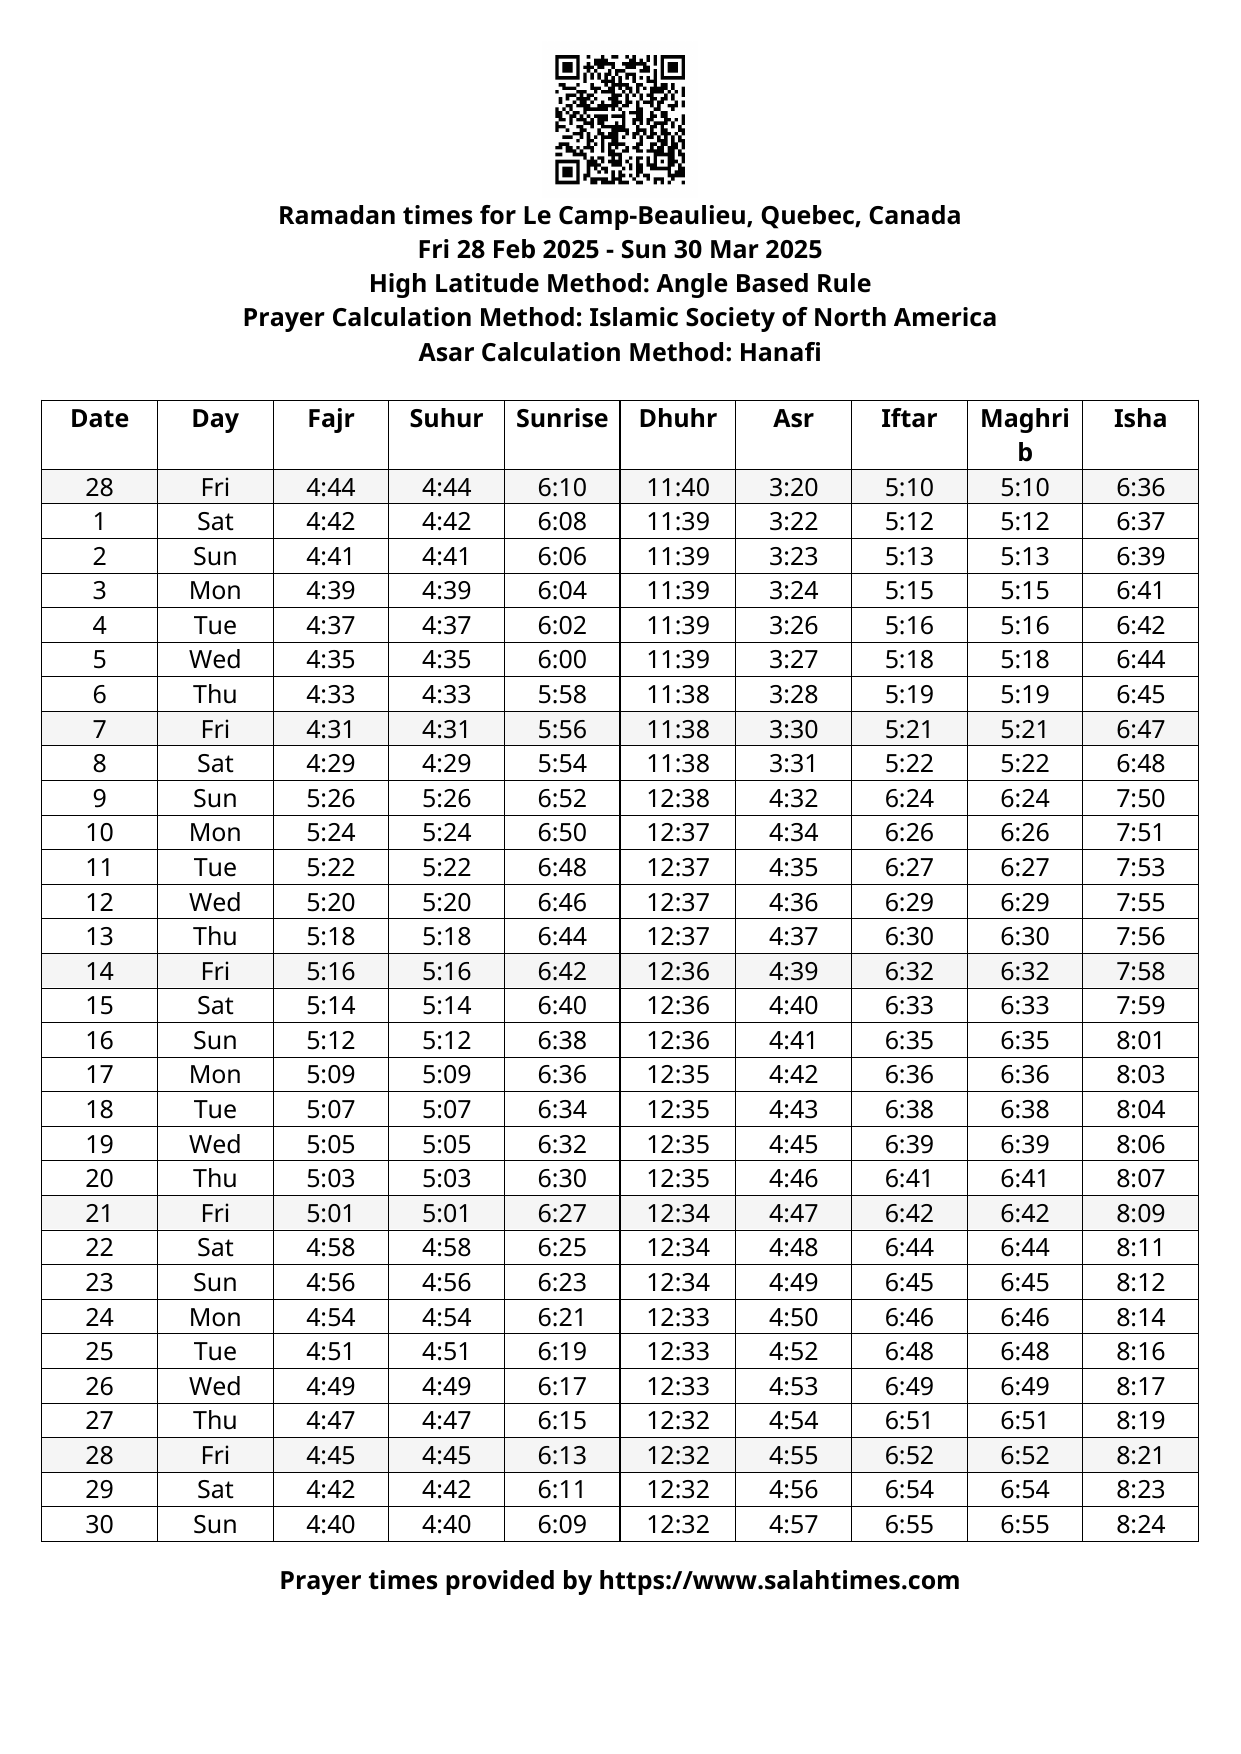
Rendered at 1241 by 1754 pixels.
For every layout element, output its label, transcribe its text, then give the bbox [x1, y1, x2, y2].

table_cell 6:42 [505, 954, 619, 987]
table_cell 4:42 [274, 1473, 388, 1506]
table_cell 25 [42, 1334, 157, 1368]
table_cell 6:35 [968, 1023, 1082, 1057]
table_cell 4:58 [274, 1231, 388, 1264]
table_cell 4:32 [736, 781, 851, 814]
table_cell 12:36 [621, 1023, 735, 1057]
table_cell 4:41 [274, 539, 388, 572]
table_cell 11:39 [621, 574, 735, 607]
table_cell Sat [158, 1473, 273, 1506]
table_cell 8:23 [1083, 1473, 1198, 1506]
table_cell 12:33 [621, 1300, 735, 1333]
table_cell 5:07 [274, 1092, 388, 1126]
table_cell 12:35 [621, 1161, 735, 1195]
text Prayer times provided by https://www.salahtimes.com [42, 1563, 1198, 1597]
table_cell 6:44 [968, 1231, 1082, 1264]
table_cell 5:01 [274, 1196, 388, 1229]
table_cell 6:24 [968, 781, 1082, 814]
table_cell 6:49 [968, 1369, 1082, 1402]
table_cell Fri [158, 470, 273, 503]
table_cell 4:47 [736, 1196, 851, 1229]
table_cell 4:54 [389, 1300, 504, 1333]
table_cell 4:33 [274, 677, 388, 711]
table_cell Sat [158, 1231, 273, 1264]
table_cell 4:45 [736, 1127, 851, 1160]
table_cell 6:48 [852, 1334, 967, 1368]
table_cell 8:07 [1083, 1161, 1198, 1195]
table_cell 6:41 [1083, 574, 1198, 607]
table_cell 6:39 [1083, 539, 1198, 572]
table_cell 6:55 [852, 1507, 967, 1541]
table_cell 6:32 [505, 1127, 619, 1160]
table_cell 12:38 [621, 781, 735, 814]
table_cell 3:23 [736, 539, 851, 572]
table_cell 20 [42, 1161, 157, 1195]
table_cell 7:51 [1083, 816, 1198, 849]
table_cell 4:37 [736, 919, 851, 953]
table_cell 10 [42, 816, 157, 849]
table_cell 12:35 [621, 1058, 735, 1091]
table_cell Thu [158, 677, 273, 711]
table_cell 12:32 [621, 1438, 735, 1472]
table_cell 12:37 [621, 885, 735, 918]
table_cell 7 [42, 712, 157, 745]
table_cell 5:18 [389, 919, 504, 953]
table_cell 29 [42, 1473, 157, 1506]
table_cell 11:40 [621, 470, 735, 503]
table_cell 4:57 [736, 1507, 851, 1541]
table_cell 6:42 [1083, 608, 1198, 642]
table_header Fajr [274, 401, 388, 469]
table_cell 8:09 [1083, 1196, 1198, 1229]
table_cell 4:44 [274, 470, 388, 503]
table_cell 8:16 [1083, 1334, 1198, 1368]
table_cell 6:51 [968, 1404, 1082, 1437]
table_cell 6:26 [852, 816, 967, 849]
table_cell 5:16 [389, 954, 504, 987]
table_cell 5:18 [968, 643, 1082, 676]
table_cell 5:01 [389, 1196, 504, 1229]
table_cell Sat [158, 504, 273, 538]
text High Latitude Method: Angle Based Rule [42, 266, 1198, 300]
table_cell 12:37 [621, 919, 735, 953]
table_cell 18 [42, 1092, 157, 1126]
table_cell 6:35 [852, 1023, 967, 1057]
table_cell 17 [42, 1058, 157, 1091]
table_cell 5:24 [389, 816, 504, 849]
table_cell 5:18 [274, 919, 388, 953]
table_cell 8:24 [1083, 1507, 1198, 1541]
table_cell 6:39 [852, 1127, 967, 1160]
table_cell 3:22 [736, 504, 851, 538]
table_cell 5:10 [852, 470, 967, 503]
table_cell 5:12 [852, 504, 967, 538]
table_cell 4:56 [274, 1265, 388, 1299]
table_cell 4:33 [389, 677, 504, 711]
table_cell 5:12 [274, 1023, 388, 1057]
table_cell 4:42 [736, 1058, 851, 1091]
table_cell 5:09 [389, 1058, 504, 1091]
table_cell 12:32 [621, 1473, 735, 1506]
table_cell 8:12 [1083, 1265, 1198, 1299]
table_cell 8:17 [1083, 1369, 1198, 1402]
table_cell 3:27 [736, 643, 851, 676]
table_cell 1 [42, 504, 157, 538]
table_cell 6:48 [1083, 746, 1198, 780]
table_cell 6:27 [852, 850, 967, 884]
table_cell 5:03 [389, 1161, 504, 1195]
table_cell 6:45 [852, 1265, 967, 1299]
table_cell 4:29 [389, 746, 504, 780]
table_cell Thu [158, 1161, 273, 1195]
table_cell 6:47 [1083, 712, 1198, 745]
table_cell Sat [158, 746, 273, 780]
table_cell 7:53 [1083, 850, 1198, 884]
table_cell 5:20 [389, 885, 504, 918]
table_cell 6:51 [852, 1404, 967, 1437]
table_cell 6:45 [1083, 677, 1198, 711]
table_cell 5:07 [389, 1092, 504, 1126]
table_cell 4:35 [736, 850, 851, 884]
table_cell 11:39 [621, 643, 735, 676]
table_cell 6:48 [505, 850, 619, 884]
table_cell 4:35 [274, 643, 388, 676]
table_cell Mon [158, 1300, 273, 1333]
table_cell 4:39 [274, 574, 388, 607]
table_cell 5:22 [968, 746, 1082, 780]
table_cell 5:54 [505, 746, 619, 780]
table_cell 7:56 [1083, 919, 1198, 953]
table_cell 6:32 [968, 954, 1082, 987]
table_cell 8:14 [1083, 1300, 1198, 1333]
table_cell 21 [42, 1196, 157, 1229]
table_cell 5:18 [852, 643, 967, 676]
table_cell 6:33 [852, 989, 967, 1022]
table_cell 5:19 [968, 677, 1082, 711]
table_cell 4:29 [274, 746, 388, 780]
table_cell 6:15 [505, 1404, 619, 1437]
table_cell 6:09 [505, 1507, 619, 1541]
table_cell 4:34 [736, 816, 851, 849]
table_cell 6:02 [505, 608, 619, 642]
table_cell 6:37 [1083, 504, 1198, 538]
table_cell 5:13 [968, 539, 1082, 572]
table_cell 6:11 [505, 1473, 619, 1506]
table_cell 12 [42, 885, 157, 918]
table_cell 4:41 [736, 1023, 851, 1057]
table_cell 4:48 [736, 1231, 851, 1264]
table_cell 2 [42, 539, 157, 572]
table_cell 11:38 [621, 746, 735, 780]
table_cell 5:26 [389, 781, 504, 814]
table_cell 8:04 [1083, 1092, 1198, 1126]
table_cell 28 [42, 1438, 157, 1472]
table_cell 5:24 [274, 816, 388, 849]
table_header Iftar [852, 401, 967, 469]
table_cell 4:47 [274, 1404, 388, 1437]
table_cell 6:25 [505, 1231, 619, 1264]
table_cell 16 [42, 1023, 157, 1057]
table_cell 8:19 [1083, 1404, 1198, 1437]
table_cell 4:50 [736, 1300, 851, 1333]
table_cell Tue [158, 1334, 273, 1368]
table_cell 4:42 [389, 1473, 504, 1506]
table_cell 7:58 [1083, 954, 1198, 987]
table_cell 5:21 [852, 712, 967, 745]
table_cell 8:11 [1083, 1231, 1198, 1264]
table_cell 5:20 [274, 885, 388, 918]
table_cell 4:54 [274, 1300, 388, 1333]
table_cell 6:23 [505, 1265, 619, 1299]
table_cell Sun [158, 781, 273, 814]
table_cell 24 [42, 1300, 157, 1333]
table_cell 3:26 [736, 608, 851, 642]
table_cell 5:26 [274, 781, 388, 814]
table_cell 12:35 [621, 1092, 735, 1126]
table_cell 5:58 [505, 677, 619, 711]
table_cell 4:42 [274, 504, 388, 538]
table_cell 12:36 [621, 989, 735, 1022]
table_cell 26 [42, 1369, 157, 1402]
table_cell 6:38 [852, 1092, 967, 1126]
table_cell 6:49 [852, 1369, 967, 1402]
table_cell 6:33 [968, 989, 1082, 1022]
table_cell 4:37 [274, 608, 388, 642]
table_cell 14 [42, 954, 157, 987]
table_cell 5:15 [852, 574, 967, 607]
table_cell 30 [42, 1507, 157, 1541]
table_cell 4:39 [736, 954, 851, 987]
table_cell 6:17 [505, 1369, 619, 1402]
table_cell 6:30 [505, 1161, 619, 1195]
table_cell 8 [42, 746, 157, 780]
table_cell 6:46 [505, 885, 619, 918]
table_cell 5:05 [389, 1127, 504, 1160]
table_cell 12:36 [621, 954, 735, 987]
table_cell 4:45 [389, 1438, 504, 1472]
table_cell Wed [158, 1127, 273, 1160]
table_cell 7:55 [1083, 885, 1198, 918]
table_cell 6:24 [852, 781, 967, 814]
table_cell 6:46 [852, 1300, 967, 1333]
table_cell 6:36 [852, 1058, 967, 1091]
table_header Isha [1083, 401, 1198, 469]
table_cell 6:27 [968, 850, 1082, 884]
table_cell 6:44 [505, 919, 619, 953]
table_cell Wed [158, 643, 273, 676]
table_cell 7:50 [1083, 781, 1198, 814]
table_cell 6:44 [852, 1231, 967, 1264]
table_cell 5:09 [274, 1058, 388, 1091]
table_cell 6:34 [505, 1092, 619, 1126]
table_cell 5:05 [274, 1127, 388, 1160]
table_cell 5:03 [274, 1161, 388, 1195]
table_cell 4:35 [389, 643, 504, 676]
table_cell 5:19 [852, 677, 967, 711]
table_cell 6:29 [968, 885, 1082, 918]
table_cell 4 [42, 608, 157, 642]
table_cell 4:40 [274, 1507, 388, 1541]
table_cell Mon [158, 574, 273, 607]
table_cell 12:32 [621, 1507, 735, 1541]
table_cell 6:46 [968, 1300, 1082, 1333]
table_cell 6:36 [1083, 470, 1198, 503]
table_cell 4:51 [274, 1334, 388, 1368]
table_cell Wed [158, 885, 273, 918]
table_cell 6:48 [968, 1334, 1082, 1368]
table_cell 3:30 [736, 712, 851, 745]
table_cell 28 [42, 470, 157, 503]
table_cell 4:58 [389, 1231, 504, 1264]
table_cell 15 [42, 989, 157, 1022]
table_cell 6:54 [968, 1473, 1082, 1506]
table_cell 4:42 [389, 504, 504, 538]
table_cell 5 [42, 643, 157, 676]
table_cell 27 [42, 1404, 157, 1437]
table_cell 4:56 [736, 1473, 851, 1506]
text Fri 28 Feb 2025 - Sun 30 Mar 2025 [42, 232, 1198, 266]
table_cell 5:13 [852, 539, 967, 572]
table_cell 4:37 [389, 608, 504, 642]
table_cell 6:50 [505, 816, 619, 849]
table_cell 5:56 [505, 712, 619, 745]
table_cell 5:22 [274, 850, 388, 884]
table_cell 5:15 [968, 574, 1082, 607]
table_cell 11 [42, 850, 157, 884]
table_cell Sun [158, 539, 273, 572]
table_cell 12:34 [621, 1265, 735, 1299]
table_cell 4:43 [736, 1092, 851, 1126]
table_cell Tue [158, 608, 273, 642]
table_cell 23 [42, 1265, 157, 1299]
table_header Dhuhr [621, 401, 735, 469]
table_cell 6:44 [1083, 643, 1198, 676]
table_cell 6:39 [968, 1127, 1082, 1160]
table_header Sunrise [505, 401, 619, 469]
table_cell 8:21 [1083, 1438, 1198, 1472]
table_cell Tue [158, 1092, 273, 1126]
table_cell 6:30 [968, 919, 1082, 953]
table_header Date [42, 401, 157, 469]
table_cell 6:29 [852, 885, 967, 918]
table_cell Mon [158, 816, 273, 849]
table_cell Mon [158, 1058, 273, 1091]
table_cell 4:55 [736, 1438, 851, 1472]
table_cell 4:52 [736, 1334, 851, 1368]
table_cell 11:38 [621, 677, 735, 711]
table_cell 5:12 [968, 504, 1082, 538]
table_cell 8:06 [1083, 1127, 1198, 1160]
table_cell 7:59 [1083, 989, 1198, 1022]
table_cell 6:52 [852, 1438, 967, 1472]
table_header Suhur [389, 401, 504, 469]
table_cell 5:16 [852, 608, 967, 642]
table_cell 6:19 [505, 1334, 619, 1368]
table_cell 11:39 [621, 504, 735, 538]
table_cell 6:45 [968, 1265, 1082, 1299]
text Prayer Calculation Method: Islamic Society of North America [42, 300, 1198, 334]
table_header Day [158, 401, 273, 469]
table_cell 6:54 [852, 1473, 967, 1506]
table_cell 5:16 [968, 608, 1082, 642]
table_cell 5:16 [274, 954, 388, 987]
table_cell 12:33 [621, 1334, 735, 1368]
table_cell 3:28 [736, 677, 851, 711]
table_cell 6:36 [505, 1058, 619, 1091]
table_cell 22 [42, 1231, 157, 1264]
table_cell 12:34 [621, 1196, 735, 1229]
table_cell 6:08 [505, 504, 619, 538]
table_cell 6:06 [505, 539, 619, 572]
table_cell 3:20 [736, 470, 851, 503]
table_cell Fri [158, 1196, 273, 1229]
table_cell 4:40 [736, 989, 851, 1022]
table_cell 6:41 [968, 1161, 1082, 1195]
table_cell 13 [42, 919, 157, 953]
table_cell 6:42 [968, 1196, 1082, 1229]
table_cell 4:54 [736, 1404, 851, 1437]
table_cell 5:14 [274, 989, 388, 1022]
table_cell 6:38 [505, 1023, 619, 1057]
table_cell 4:46 [736, 1161, 851, 1195]
table_cell 3:31 [736, 746, 851, 780]
table_cell 9 [42, 781, 157, 814]
table_cell Thu [158, 1404, 273, 1437]
table_cell 4:39 [389, 574, 504, 607]
table_header Maghrib [968, 401, 1082, 469]
text Asar Calculation Method: Hanafi [42, 334, 1198, 368]
table_cell 4:31 [389, 712, 504, 745]
table_cell 6:42 [852, 1196, 967, 1229]
table_cell Fri [158, 954, 273, 987]
table_cell 3 [42, 574, 157, 607]
table_cell 4:47 [389, 1404, 504, 1437]
table_cell 12:34 [621, 1231, 735, 1264]
table_cell 4:53 [736, 1369, 851, 1402]
table_cell 4:56 [389, 1265, 504, 1299]
table_cell 12:37 [621, 816, 735, 849]
table_cell 4:41 [389, 539, 504, 572]
table_cell Thu [158, 919, 273, 953]
table_cell 6:10 [505, 470, 619, 503]
table_cell 5:10 [968, 470, 1082, 503]
table_cell 6:21 [505, 1300, 619, 1333]
table_cell 6:32 [852, 954, 967, 987]
table_cell 5:22 [852, 746, 967, 780]
table_cell 6:04 [505, 574, 619, 607]
table_cell Wed [158, 1369, 273, 1402]
table_cell 8:03 [1083, 1058, 1198, 1091]
table_cell Fri [158, 712, 273, 745]
table_header Asr [736, 401, 851, 469]
table_cell 6:36 [968, 1058, 1082, 1091]
table_cell 12:33 [621, 1369, 735, 1402]
table_cell 4:49 [736, 1265, 851, 1299]
table_cell 6:13 [505, 1438, 619, 1472]
table_cell 6:41 [852, 1161, 967, 1195]
table_cell 4:51 [389, 1334, 504, 1368]
table_cell 11:38 [621, 712, 735, 745]
table_cell Sun [158, 1265, 273, 1299]
table_cell 4:40 [389, 1507, 504, 1541]
table_cell 8:01 [1083, 1023, 1198, 1057]
table_cell Sun [158, 1023, 273, 1057]
table_cell 3:24 [736, 574, 851, 607]
table_cell 6:40 [505, 989, 619, 1022]
table_cell 6:26 [968, 816, 1082, 849]
table_cell 19 [42, 1127, 157, 1160]
table_cell 5:14 [389, 989, 504, 1022]
table_cell 12:32 [621, 1404, 735, 1437]
table_cell 5:12 [389, 1023, 504, 1057]
table_cell 6:00 [505, 643, 619, 676]
table_cell 11:39 [621, 539, 735, 572]
table_cell 5:22 [389, 850, 504, 884]
table_cell Sat [158, 989, 273, 1022]
table_cell 6:38 [968, 1092, 1082, 1126]
table_cell 4:36 [736, 885, 851, 918]
table_cell 12:35 [621, 1127, 735, 1160]
table_cell Tue [158, 850, 273, 884]
table_cell 6:55 [968, 1507, 1082, 1541]
table_cell 6 [42, 677, 157, 711]
table_cell 12:37 [621, 850, 735, 884]
table_cell 6:52 [505, 781, 619, 814]
table_cell 4:31 [274, 712, 388, 745]
table_cell 5:21 [968, 712, 1082, 745]
table_cell Sun [158, 1507, 273, 1541]
table_cell 4:44 [389, 470, 504, 503]
table_cell 4:45 [274, 1438, 388, 1472]
table_cell 6:52 [968, 1438, 1082, 1472]
table_cell Fri [158, 1438, 273, 1472]
table_cell 4:49 [274, 1369, 388, 1402]
table_cell 6:30 [852, 919, 967, 953]
table_cell 11:39 [621, 608, 735, 642]
table_cell 6:27 [505, 1196, 619, 1229]
table_cell 4:49 [389, 1369, 504, 1402]
text Ramadan times for Le Camp-Beaulieu, Quebec, Canada [42, 198, 1198, 232]
picture [542, 41, 699, 198]
